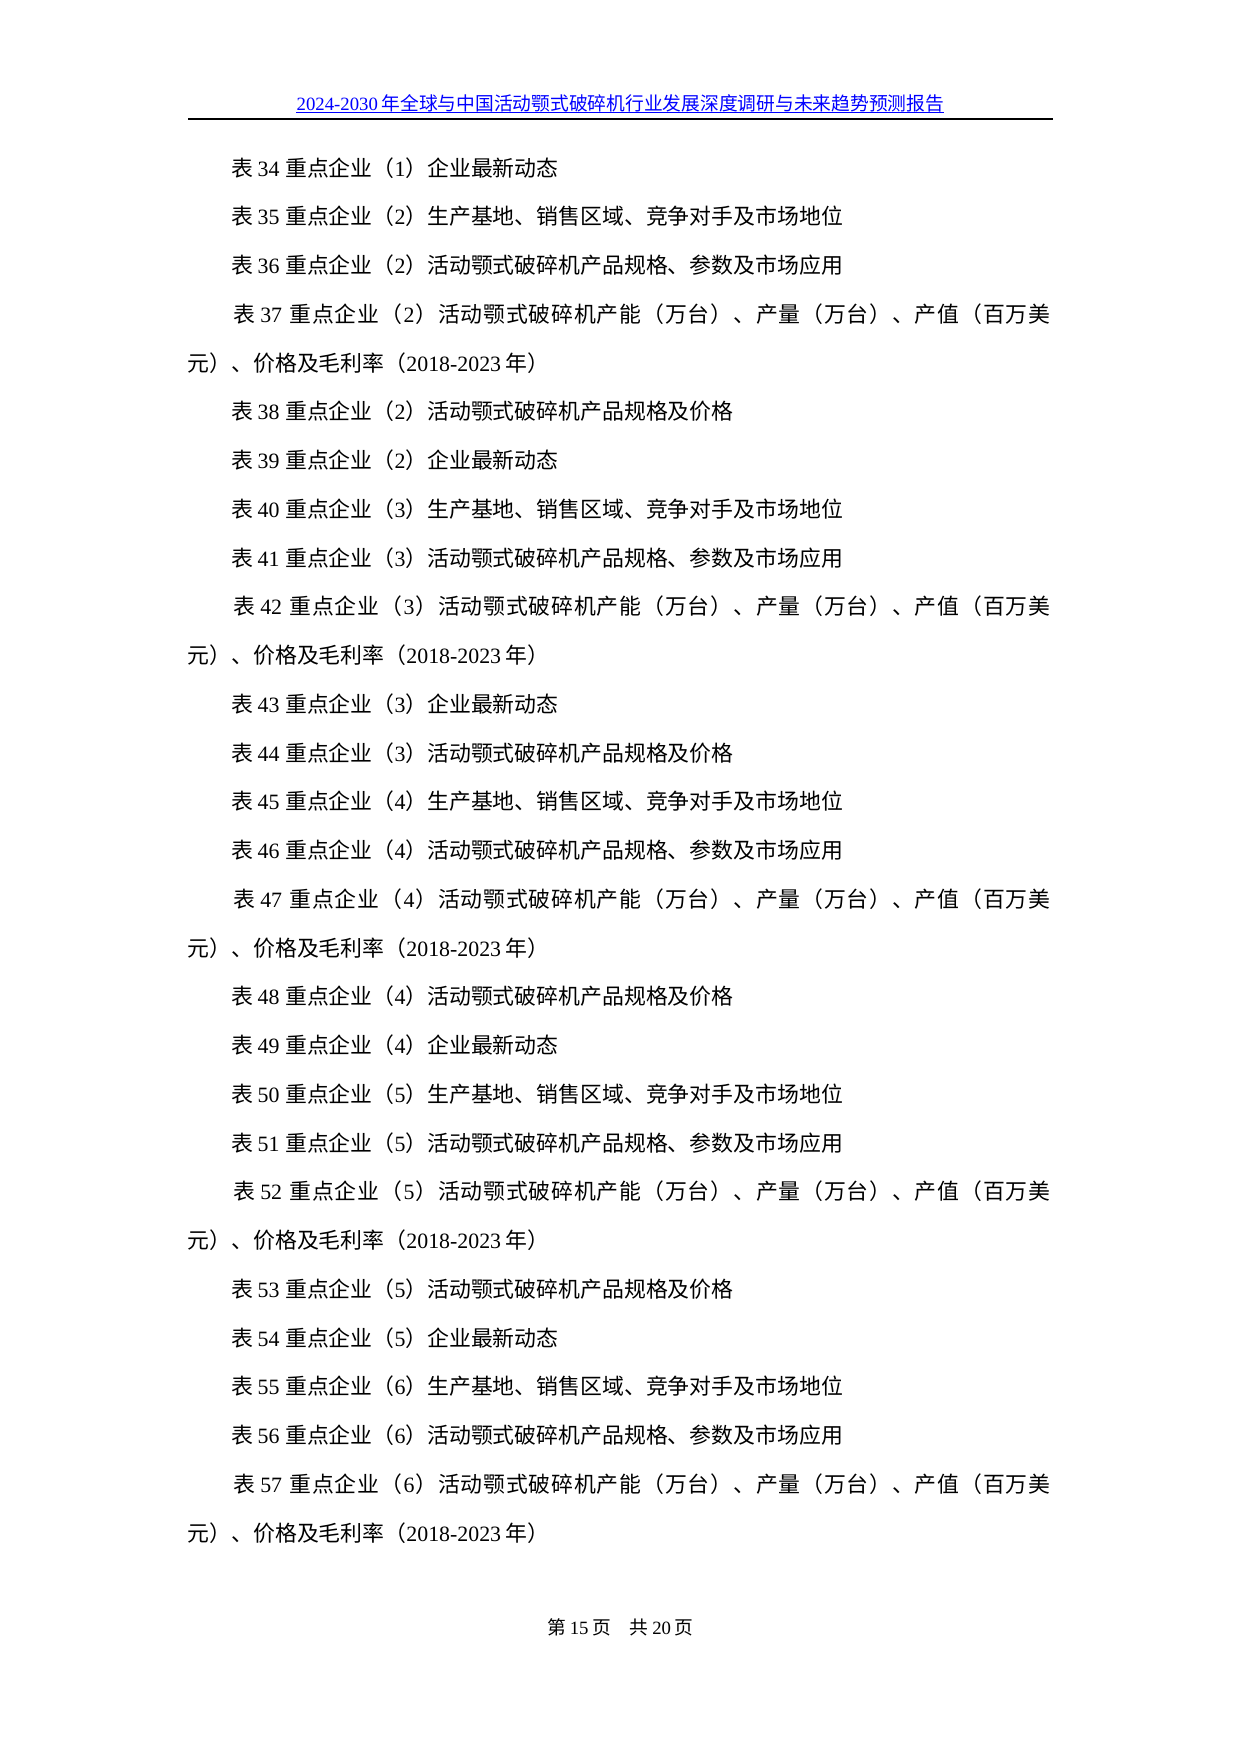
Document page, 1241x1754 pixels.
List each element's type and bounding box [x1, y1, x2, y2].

text [187, 150, 1053, 1548]
